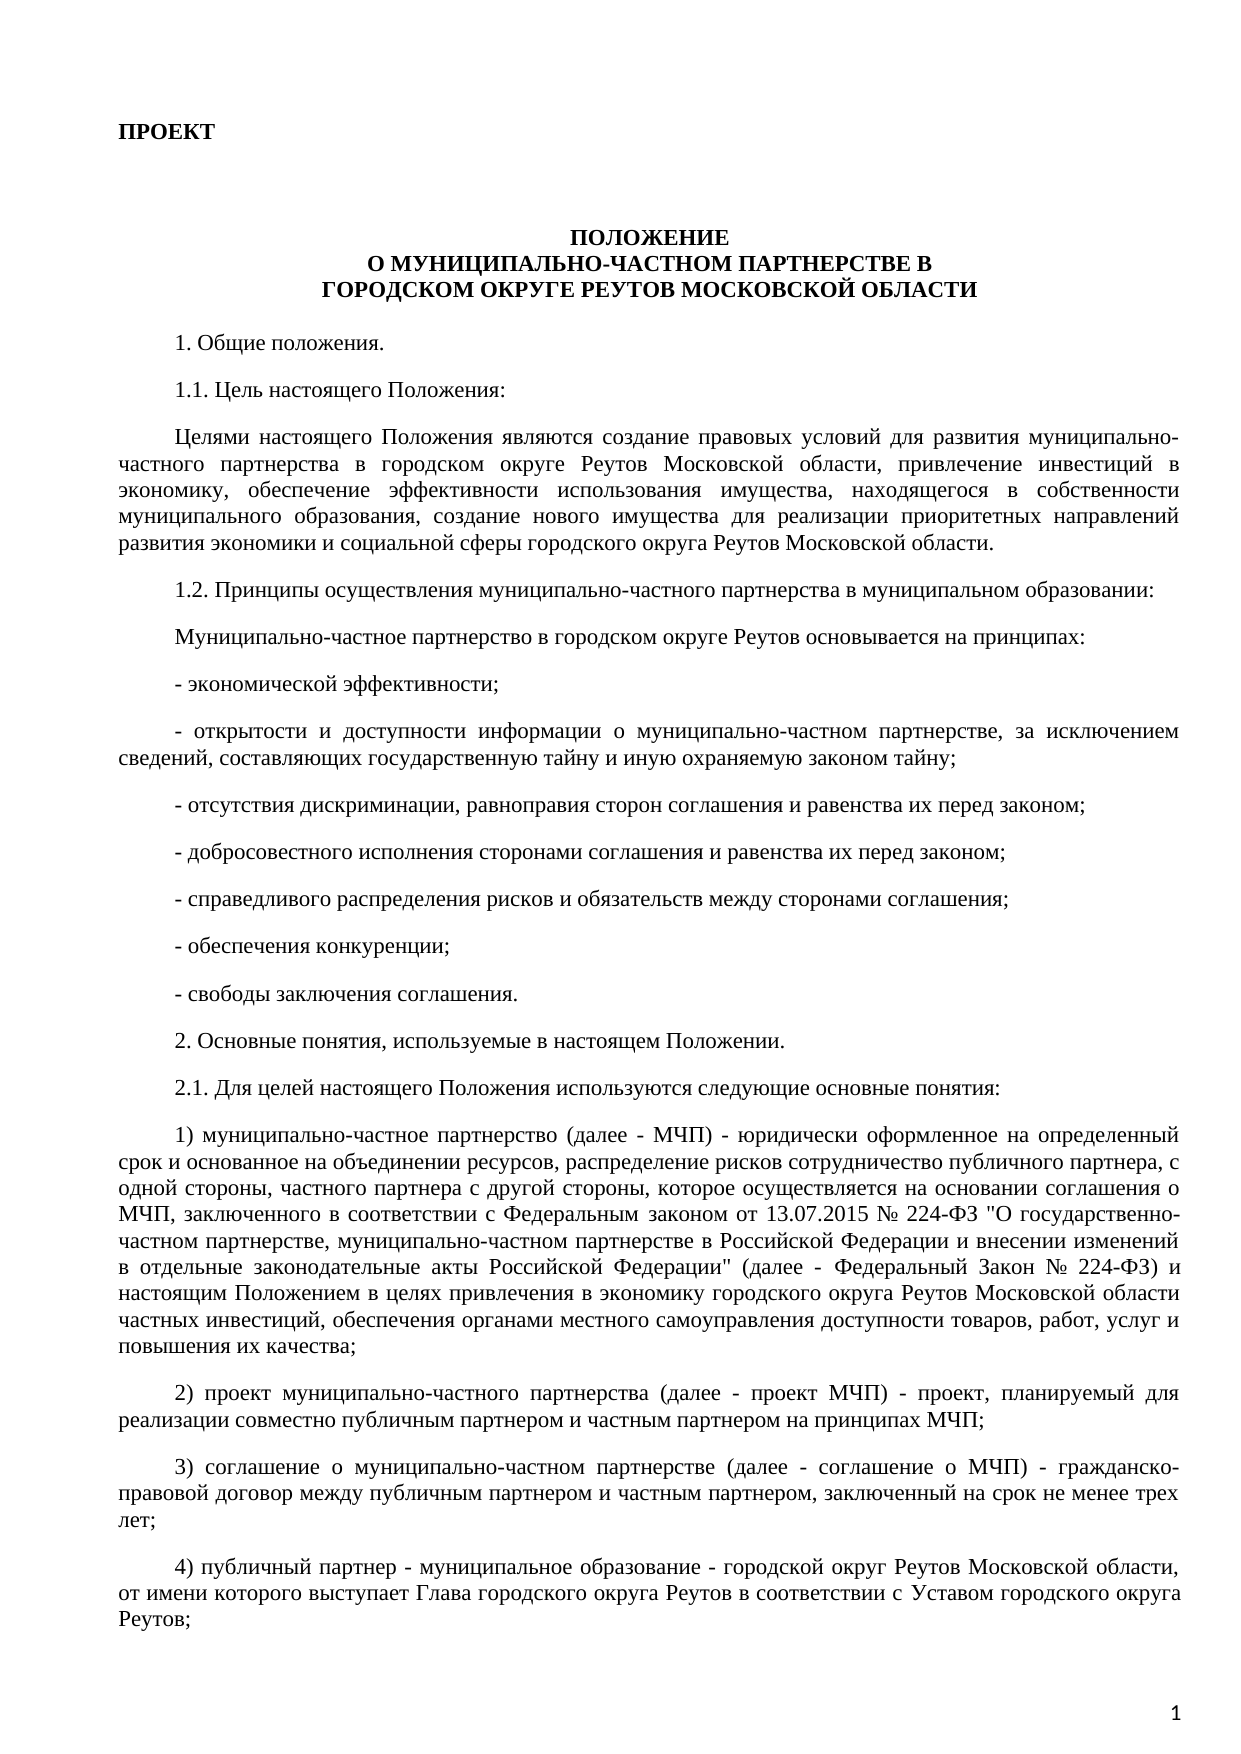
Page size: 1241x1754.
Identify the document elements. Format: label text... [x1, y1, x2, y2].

text 1. Общие положения. [118, 329, 1181, 355]
title ПОЛОЖЕНИЕ [118, 223, 1181, 250]
title О МУНИЦИПАЛЬНО-ЧАСТНОМ ПАРТНЕРСТВЕ В [118, 250, 1181, 276]
text - справедливого распределения рисков и обязательств между сторонами соглашения; [118, 885, 1181, 912]
text ПРОЕКТ [118, 118, 1181, 144]
title ГОРОДСКОМ ОКРУГЕ РЕУТОВ МОСКОВСКОЙ ОБЛАСТИ [118, 276, 1181, 303]
text - открытости и доступности информации о муниципально-частном партнерстве, за исключением сведений, составляющих государственную тайну и иную охраняемую законом тайну; [118, 717, 1181, 770]
text - добросовестного исполнения сторонами соглашения и равенства их перед законом; [118, 838, 1181, 864]
text Муниципально-частное партнерство в городском округе Реутов основывается на принципах: [118, 623, 1181, 649]
text 3) соглашение о муниципально-частном партнерстве (далее - соглашение о МЧП) - гражданско-правовой договор между публичным партнером и частным партнером, заключенный на срок не менее трех лет; [118, 1453, 1181, 1532]
text - отсутствия дискриминации, равноправия сторон соглашения и равенства их перед законом; [118, 791, 1181, 817]
text 1.2. Принципы осуществления муниципально-частного партнерства в муниципальном образовании: [118, 576, 1181, 602]
text - свободы заключения соглашения. [118, 980, 1181, 1006]
text 2.1. Для целей настоящего Положения используются следующие основные понятия: [118, 1074, 1181, 1101]
text 2) проект муниципально-частного партнерства (далее - проект МЧП) - проект, планируемый для реализации совместно публичным партнером и частным партнером на принципах МЧП; [118, 1379, 1181, 1432]
text Целями настоящего Положения являются создание правовых условий для развития муниципально-частного партнерства в городском округе Реутов Московской области, привлечение инвестиций в экономику, обеспечение эффективности использования имущества, находящегося в собственности муниципального образования, создание нового имущества для реализации приоритетных направлений развития экономики и социальной сферы городского округа Реутов Московской области. [118, 423, 1181, 555]
text 1) муниципально-частное партнерство (далее - МЧП) - юридически оформленное на определенный срок и основанное на объединении ресурсов, распределение рисков сотрудничество публичного партнера, с одной стороны, частного партнера с другой стороны, которое осуществляется на основании соглашения о МЧП, заключенного в соответствии с Федеральным законом от 13.07.2015 № 224-ФЗ "О государственно-частном партнерстве, муниципально-частном партнерстве в Российской Федерации и внесении изменений в отдельные законодательные акты Российской Федерации" (далее - Федеральный Закон № 224-ФЗ) и настоящим Положением в целях привлечения в экономику городского округа Реутов Московской области частных инвестиций, обеспечения органами местного самоуправления доступности товаров, работ, услуг и повышения их качества; [118, 1121, 1181, 1358]
text - экономической эффективности; [118, 670, 1181, 697]
text - обеспечения конкуренции; [118, 933, 1181, 959]
text 4) публичный партнер - муниципальное образование - городской округ Реутов Московской области, от имени которого выступает Глава городского округа Реутов в соответствии с Уставом городского округа Реутов; [118, 1553, 1181, 1632]
text 1.1. Цель настоящего Положения: [118, 376, 1181, 402]
text 2. Основные понятия, используемые в настоящем Положении. [118, 1027, 1181, 1053]
